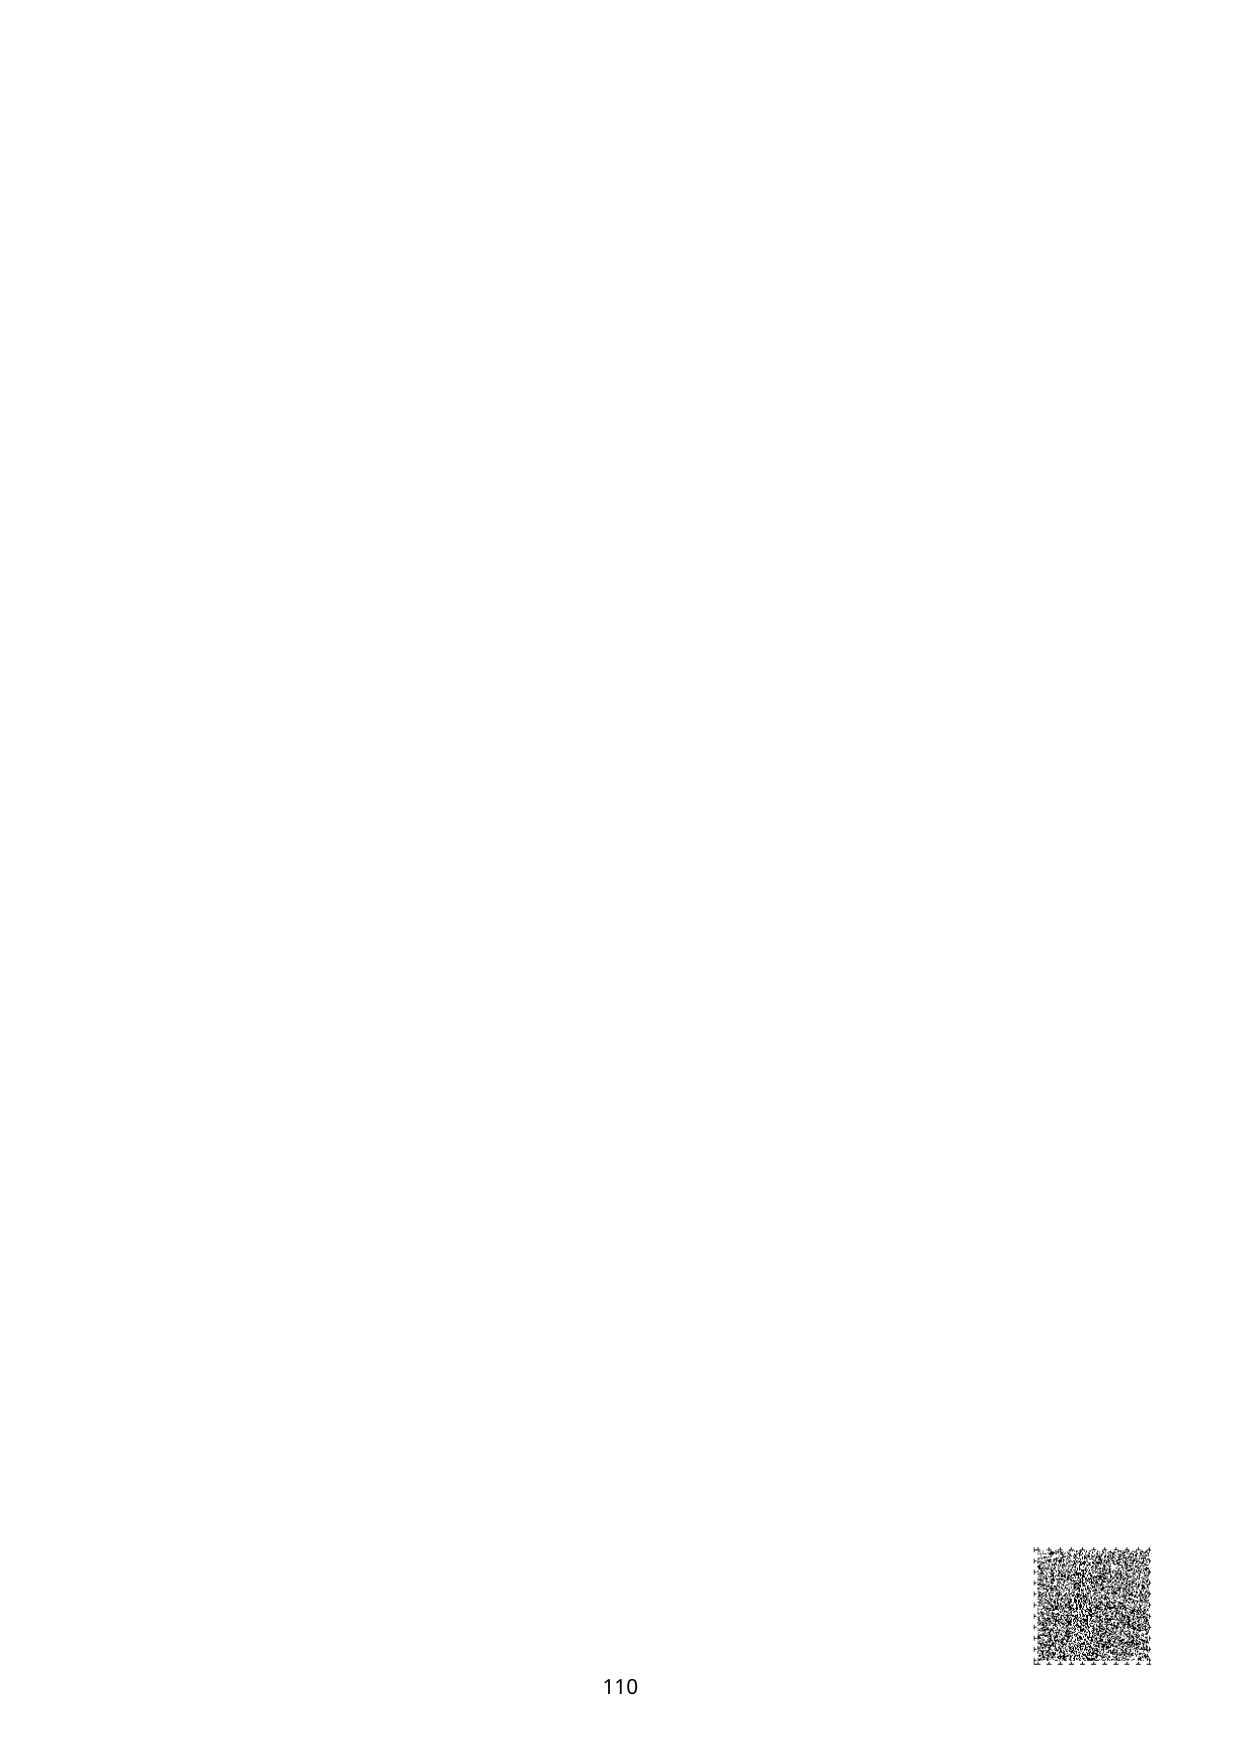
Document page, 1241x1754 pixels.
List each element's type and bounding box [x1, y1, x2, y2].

picture [1033, 1547, 1152, 1665]
